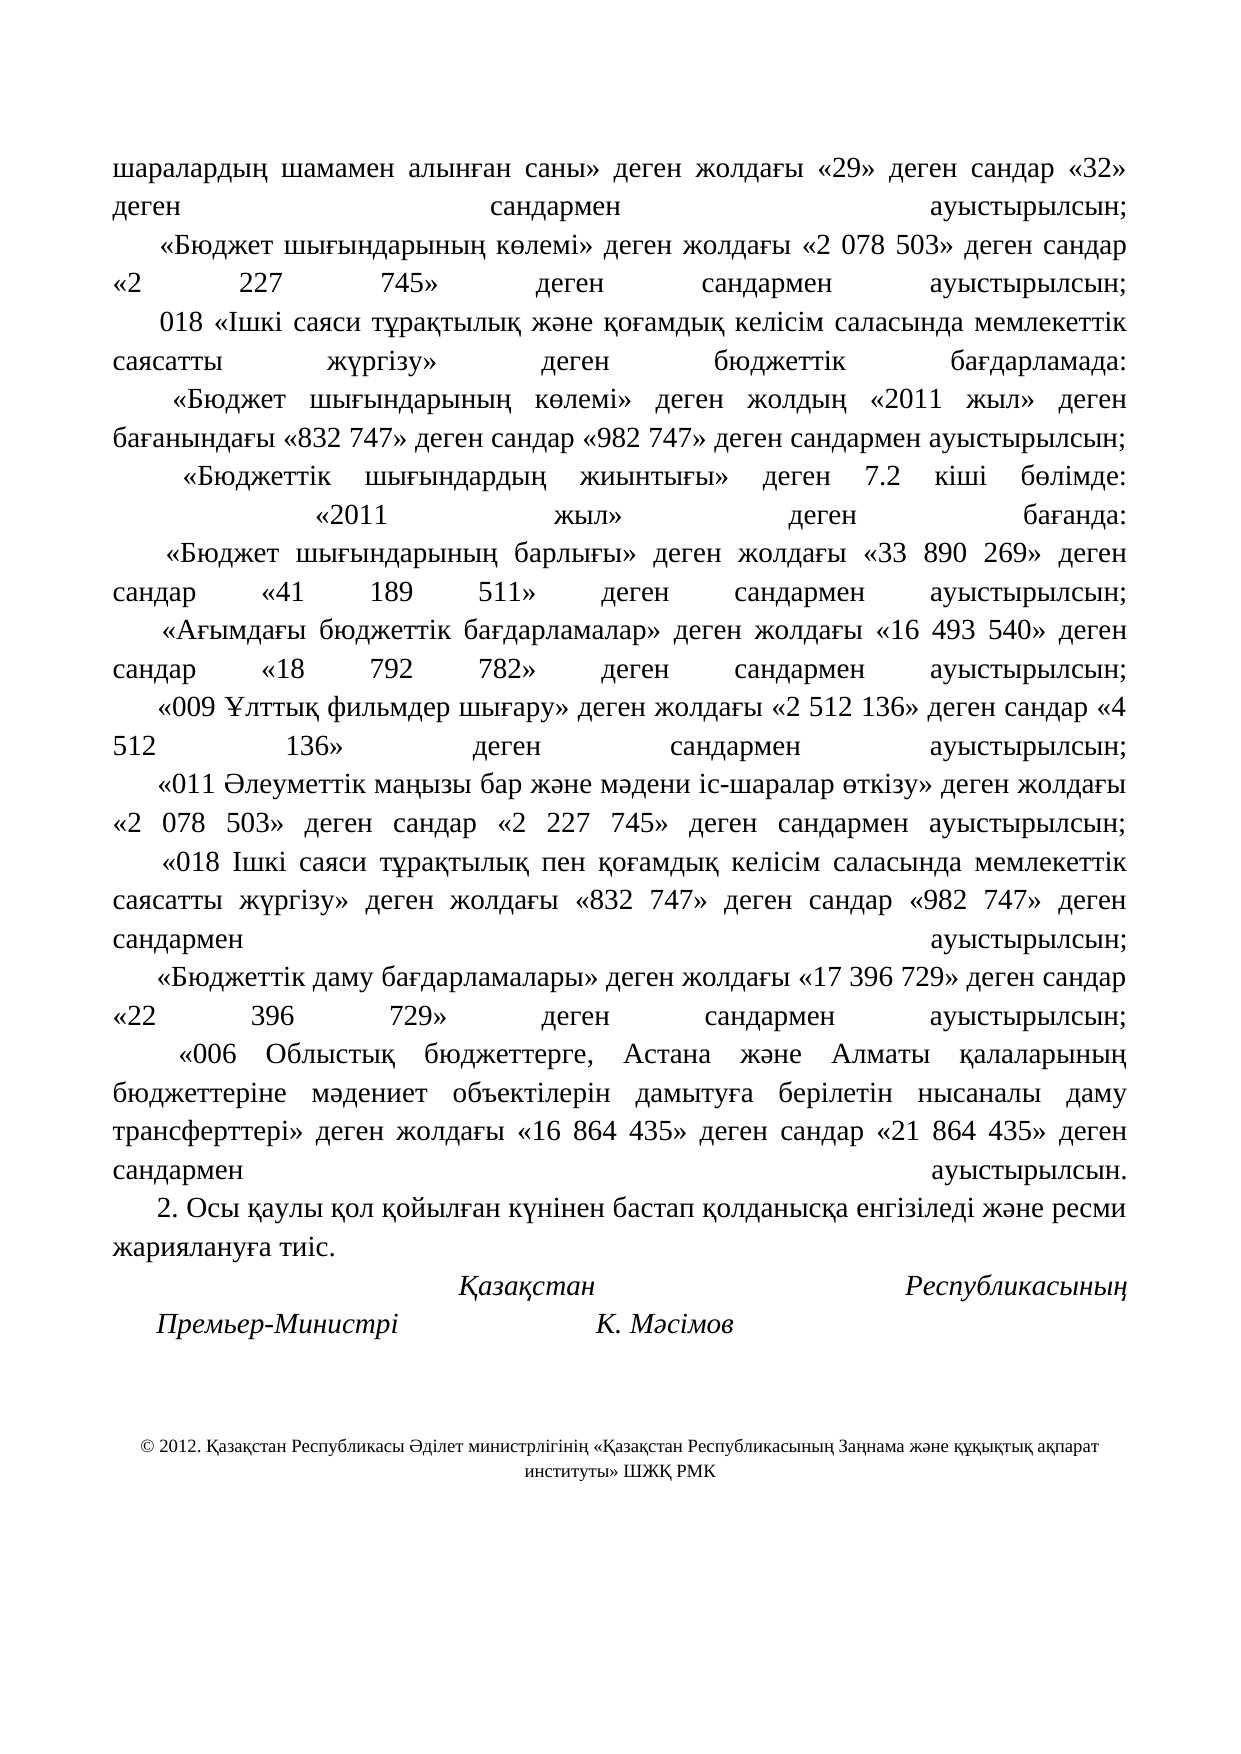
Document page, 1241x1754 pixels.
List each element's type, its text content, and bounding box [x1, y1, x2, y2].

text Қазақстан Республикасының Премьер-Министрі К. Мәсімов [112, 1268, 1128, 1340]
text © 2012. Қазақстан Республикасы Әділет министрлігінің «Қазақстан Республикасының Заңнама және құқықтық ақпарат институты» ШЖҚ РМК [112, 1435, 1128, 1482]
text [112, 150, 1128, 1263]
